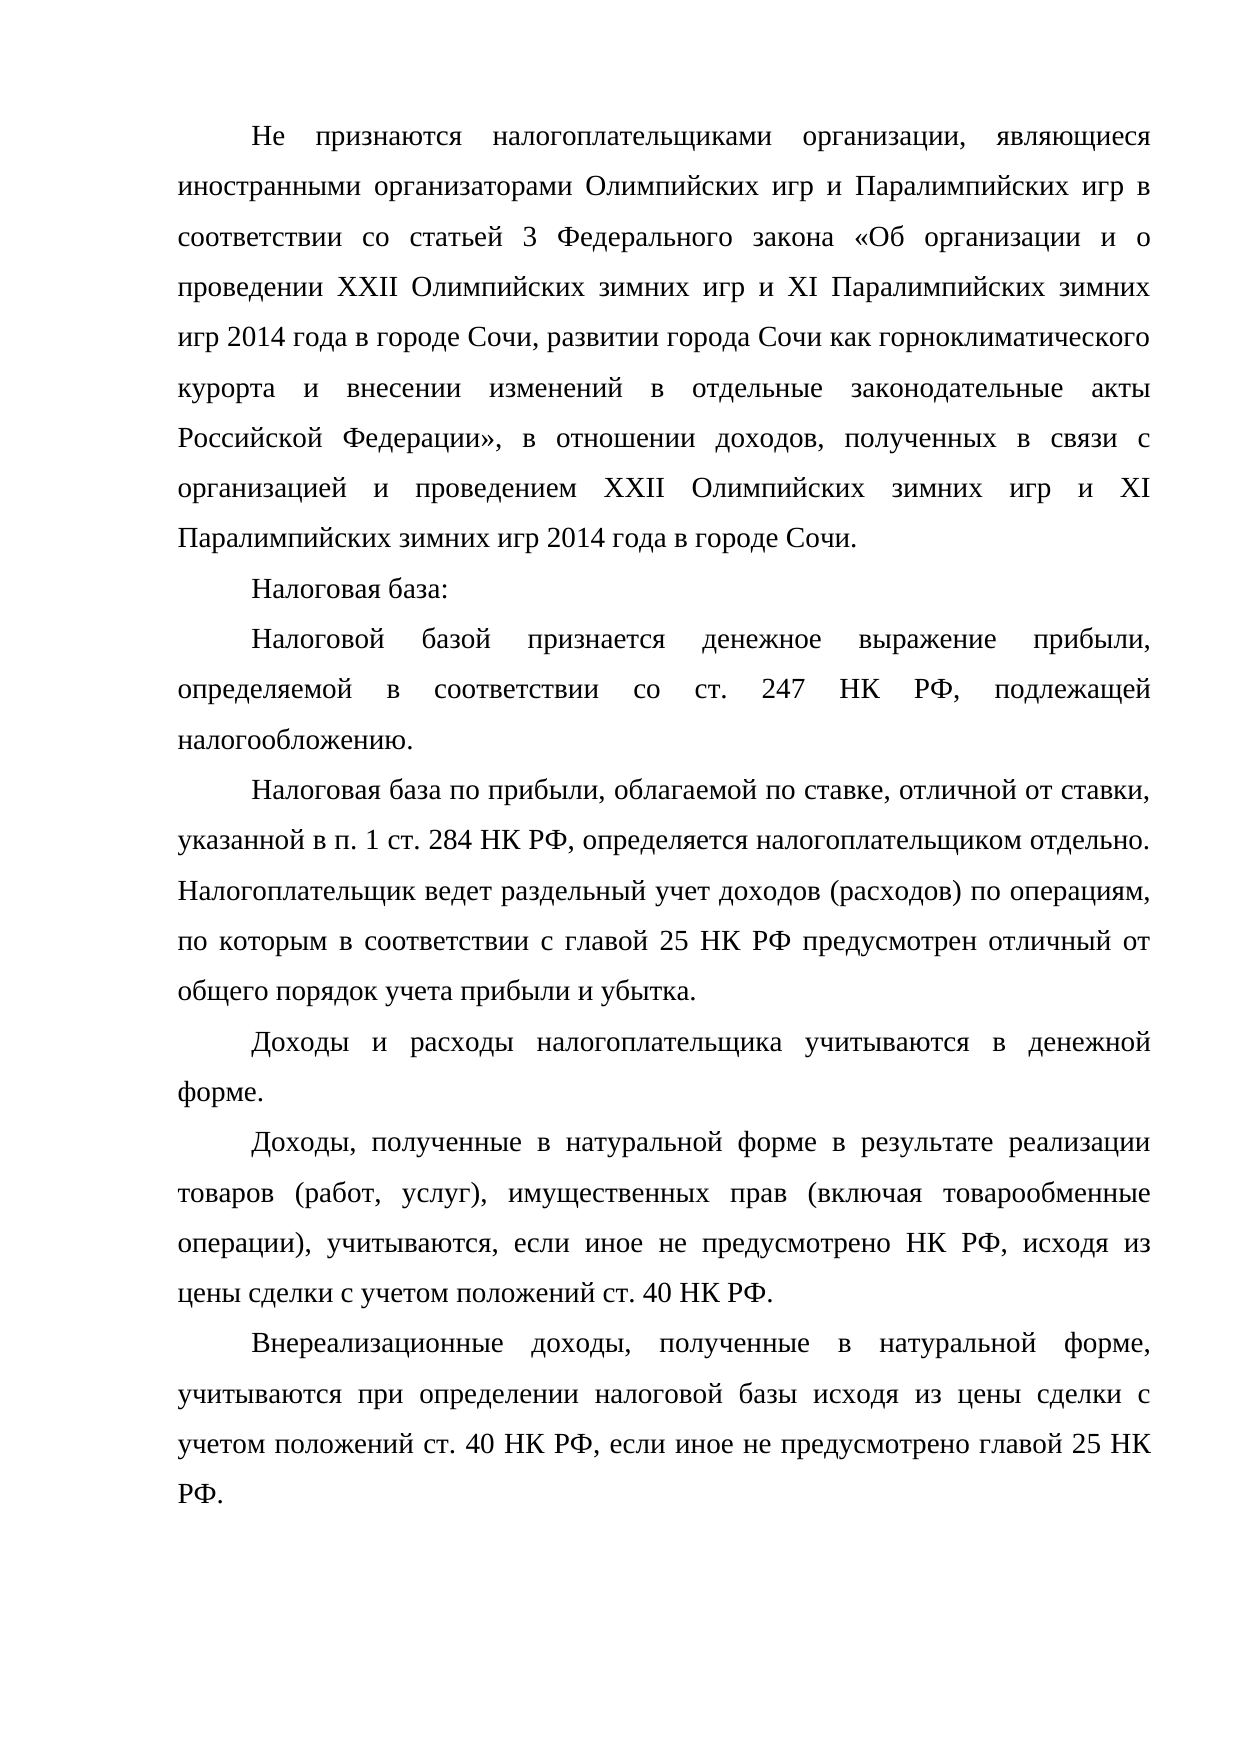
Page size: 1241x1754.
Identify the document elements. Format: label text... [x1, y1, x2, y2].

text Доходы и расходы налогоплательщика учитываются в денежной форме. [177, 1024, 1152, 1108]
text Налоговая база: [177, 571, 1152, 604]
text Доходы, полученные в натуральной форме в результате реализации товаров (работ, услуг), имущественных прав (включая товарообменные операции), учитываются, если иное не предусмотрено НК РФ, исходя из цены сделки с учетом положений ст. 40 НК РФ. [177, 1124, 1152, 1309]
text Налоговой базой признается денежное выражение прибыли, определяемой в соответствии со ст. 247 НК РФ, подлежащей налогообложению. [177, 621, 1152, 755]
text Не признаются налогоплательщиками организации, являющиеся иностранными организаторами Олимпийских игр и Паралимпийских игр в соответствии со статьей 3 Федерального закона «Об организации и о проведении XXII Олимпийских зимних игр и XI Паралимпийских зимних игр 2014 года в городе Сочи, развитии города Сочи как горноклиматического курорта и внесении изменений в отдельные законодательные акты Российской Федерации», в отношении доходов, полученных в связи с организацией и проведением XXII Олимпийских зимних игр и XI Паралимпийских зимних игр 2014 года в городе Сочи. [177, 118, 1152, 554]
text Внереализационные доходы, полученные в натуральной форме, учитываются при определении налоговой базы исходя из цены сделки с учетом положений ст. 40 НК РФ, если иное не предусмотрено главой 25 НК РФ. [177, 1326, 1152, 1510]
text Налоговая база по прибыли, облагаемой по ставке, отличной от ставки, указанной в п. 1 ст. 284 НК РФ, определяется налогоплательщиком отдельно. Налогоплательщик ведет раздельный учет доходов (расходов) по операциям, по которым в соответствии с главой 25 НК РФ предусмотрен отличный от общего порядок учета прибыли и убытка. [177, 772, 1152, 1007]
